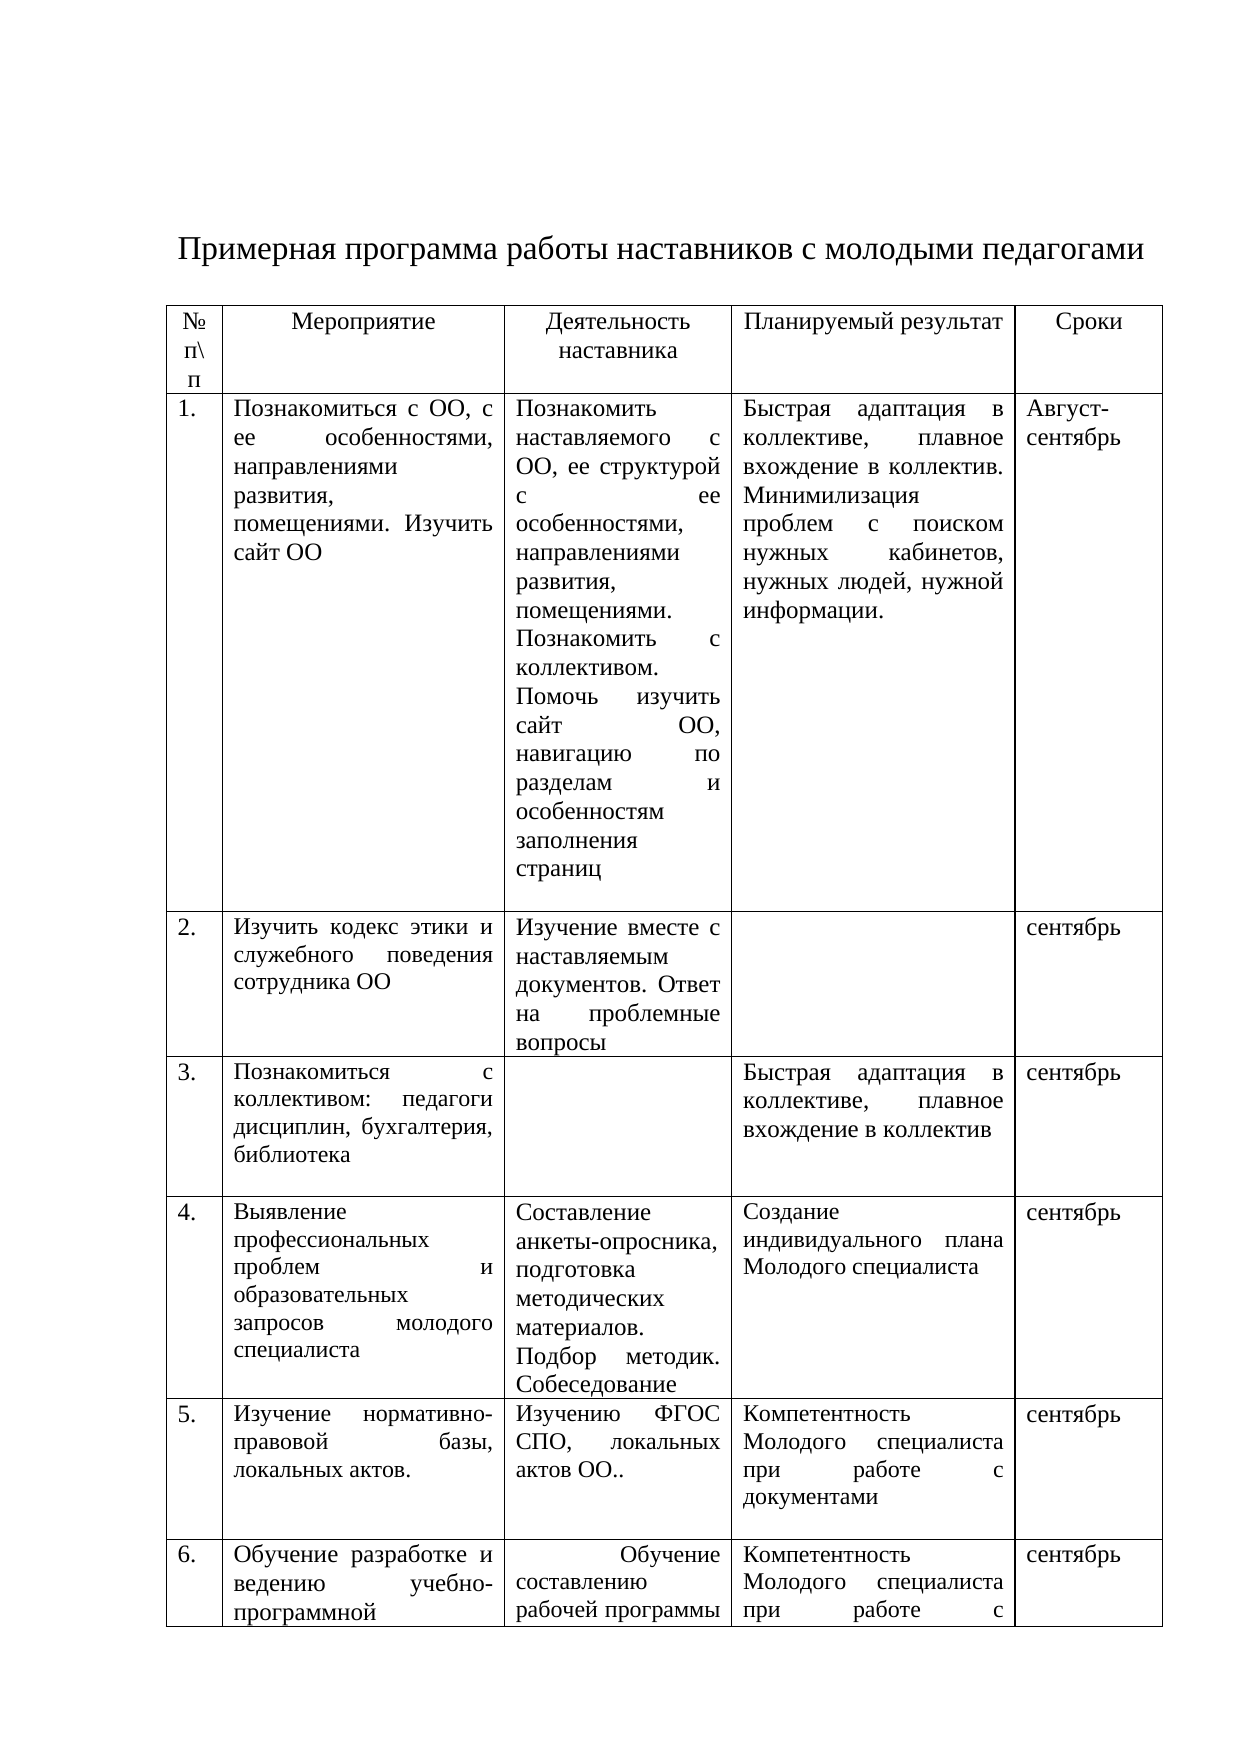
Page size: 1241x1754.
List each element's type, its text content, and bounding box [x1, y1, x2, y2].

table_cell Создание индивидуального плана Молодого специалиста [732, 1197, 1014, 1398]
table_header Сроки [1016, 306, 1162, 392]
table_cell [223, 1540, 504, 1626]
table_cell сентябрь [1016, 1057, 1162, 1196]
table_cell Изучить кодекс этики и служебного поведения сотрудника ОО [223, 912, 504, 1056]
table_header № п\п [167, 306, 222, 392]
table_cell Выявление профессиональных проблем и образовательных запросов молодого специалиста [223, 1197, 504, 1398]
table_cell Быстрая адаптация в коллективе, плавное вхождение в коллектив. Минимилизация проблем с поиском нужных кабинетов, нужных людей, нужной информации. [732, 394, 1014, 911]
table_cell 1. [167, 394, 222, 911]
text Примерная программа работы наставников с молодыми педагогами [177, 228, 1152, 267]
table_cell Изучение нормативно-правовой базы, локальных актов. [223, 1399, 504, 1538]
table_cell Составление анкеты-опросника, подготовка методических материалов. Подбор методик. Собеседование [505, 1197, 731, 1398]
table_header Деятельность наставника [505, 306, 731, 392]
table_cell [732, 1540, 1014, 1626]
table_cell [732, 912, 1014, 1056]
table_cell 6. [167, 1540, 222, 1626]
table_cell Изучению ФГОС СПО, локальных актов ОО.. [505, 1399, 731, 1538]
table_cell сентябрь [1016, 912, 1162, 1056]
table_cell 4. [167, 1197, 222, 1398]
table_cell Быстрая адаптация в коллективе, плавное вхождение в коллектив [732, 1057, 1014, 1196]
table_cell сентябрь [1016, 1197, 1162, 1398]
table_cell сентябрь [1016, 1540, 1162, 1626]
table_cell сентябрь [1016, 1399, 1162, 1538]
table_cell Август-сентябрь [1016, 394, 1162, 911]
table_cell 3. [167, 1057, 222, 1196]
table_header Мероприятие [223, 306, 504, 392]
table_cell 2. [167, 912, 222, 1056]
table_cell [505, 1057, 731, 1196]
table_cell Познакомиться с коллективом: педагоги дисциплин, бухгалтерия, библиотека [223, 1057, 504, 1196]
table_header Планируемый результат [732, 306, 1014, 392]
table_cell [505, 1540, 731, 1626]
table_cell 5. [167, 1399, 222, 1538]
table_cell Изучение вместе с наставляемым документов. Ответ на проблемные вопросы [505, 912, 731, 1056]
table_cell Познакомиться с ОО, с ее особенностями, направлениями развития, помещениями. Изучить сайт ОО [223, 394, 504, 911]
table_cell Компетентность Молодого специалиста при работе с документами [732, 1399, 1014, 1538]
table_cell Познакомить наставляемого с ОО, ее структурой с ее особенностями, направлениями развития, помещениями. Познакомить с коллективом. Помочь изучить сайт ОО, навигацию по разделам и особенностям заполнения страниц [505, 394, 731, 911]
